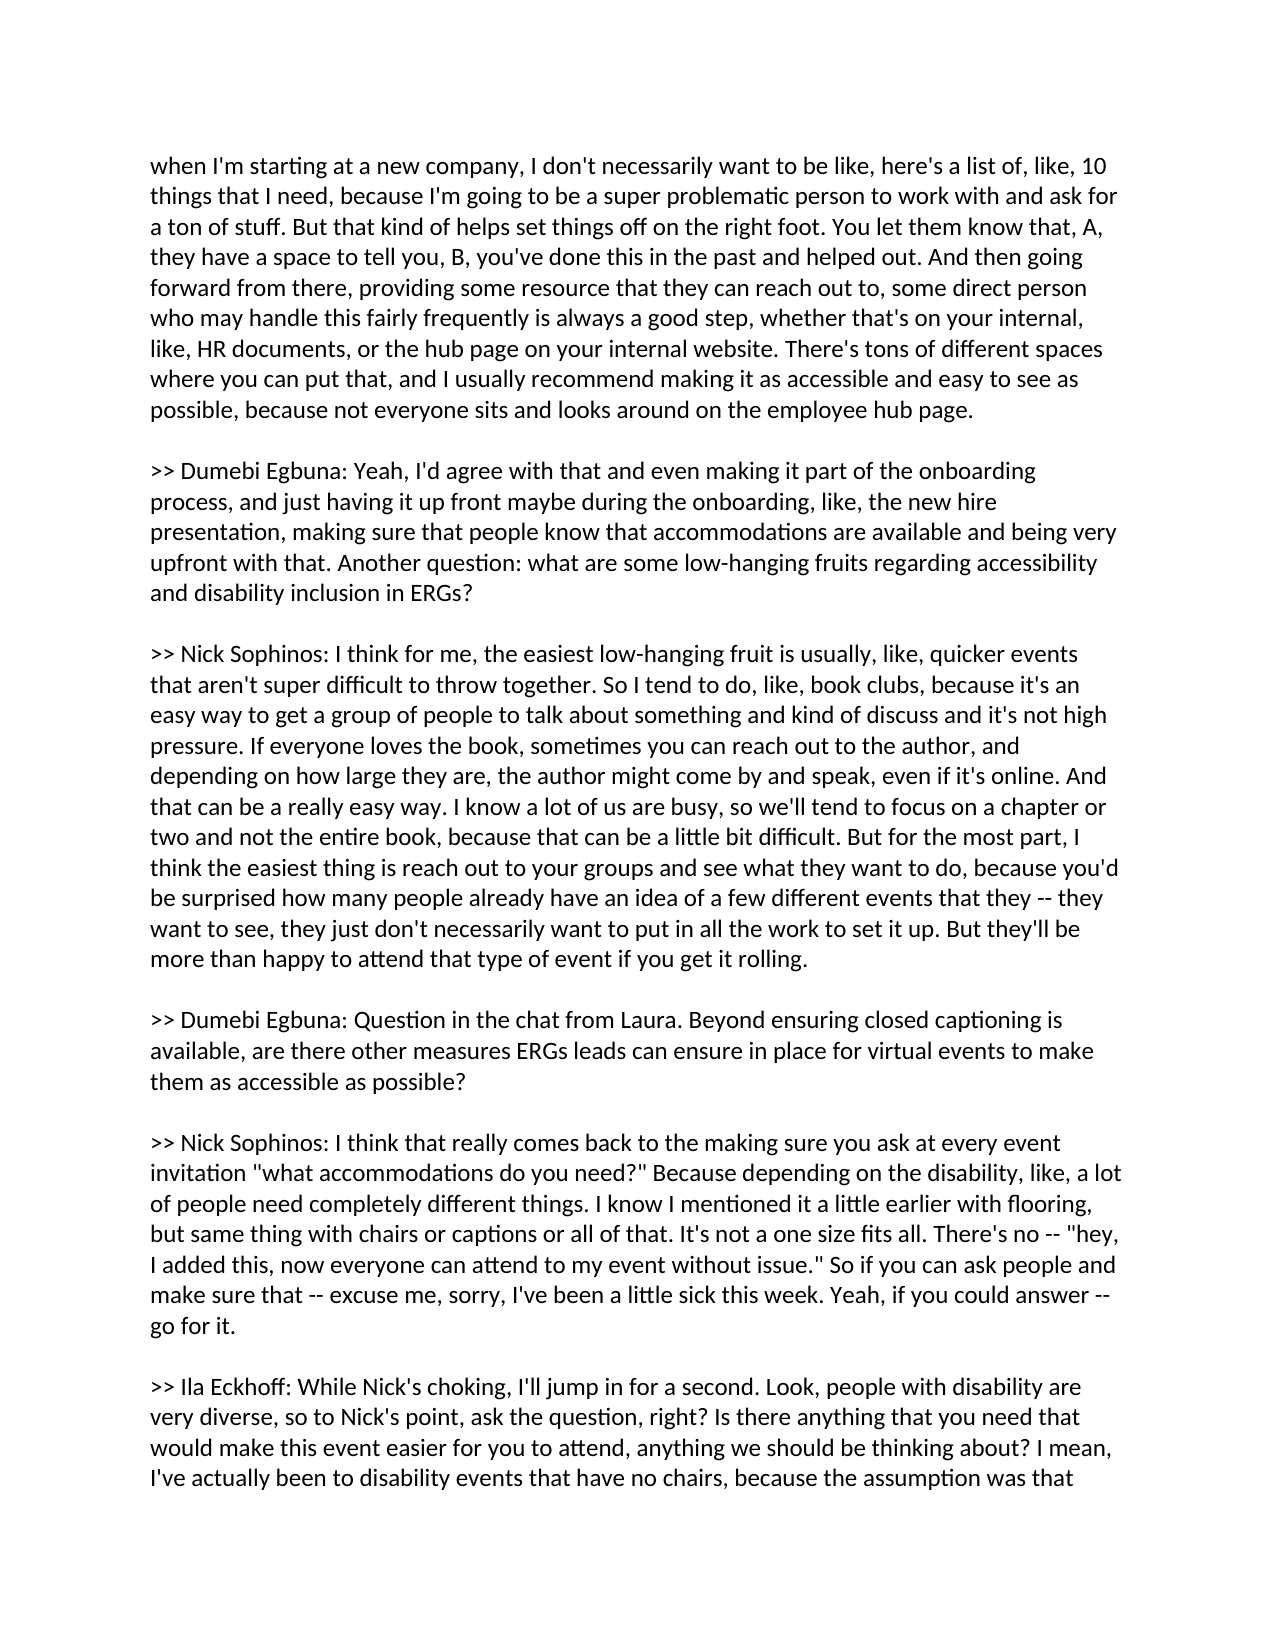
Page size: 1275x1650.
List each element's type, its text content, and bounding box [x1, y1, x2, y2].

text >> Nick Sophinos: I think that really comes back to the making sure you ask at every event invitation "what accommodations do you need?" Because depending on the disability, like, a lot of people need completely different things. I know I mentioned it a little earlier with flooring, but same thing with chairs or captions or all of that. It's not a one size fits all. There's no -- "hey, I added this, now everyone can attend to my event without issue." So if you can ask people and make sure that -- excuse me, sorry, I've been a little sick this week. Yeah, if you could answer -- go for it. [150, 1127, 1125, 1340]
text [150, 1371, 1125, 1493]
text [150, 150, 1125, 425]
text >> Nick Sophinos: I think for me, the easiest low-hanging fruit is usually, like, quicker events that aren't super difficult to throw together. So I tend to do, like, book clubs, because it's an easy way to get a group of people to talk about something and kind of discuss and it's not high pressure. If everyone loves the book, sometimes you can reach out to the author, and depending on how large they are, the author might come by and speak, even if it's online. And that can be a really easy way. I know a lot of us are busy, so we'll tend to focus on a chapter or two and not the entire book, because that can be a little bit difficult. But for the most part, I think the easiest thing is reach out to your groups and see what they want to do, because you'd be surprised how many people already have an idea of a few different events that they -- they want to see, they just don't necessarily want to put in all the work to set it up. But they'll be more than happy to attend that type of event if you get it rolling. [150, 638, 1125, 974]
text >> Dumebi Egbuna: Yeah, I'd agree with that and even making it part of the onboarding process, and just having it up front maybe during the onboarding, like, the new hire presentation, making sure that people know that accommodations are available and being very upfront with that. Another question: what are some low-hanging fruits regarding accessibility and disability inclusion in ERGs? [150, 455, 1125, 608]
text >> Dumebi Egbuna: Question in the chat from Laura. Beyond ensuring closed captioning is available, are there other measures ERGs leads can ensure in place for virtual events to make them as accessible as possible? [150, 1004, 1125, 1096]
